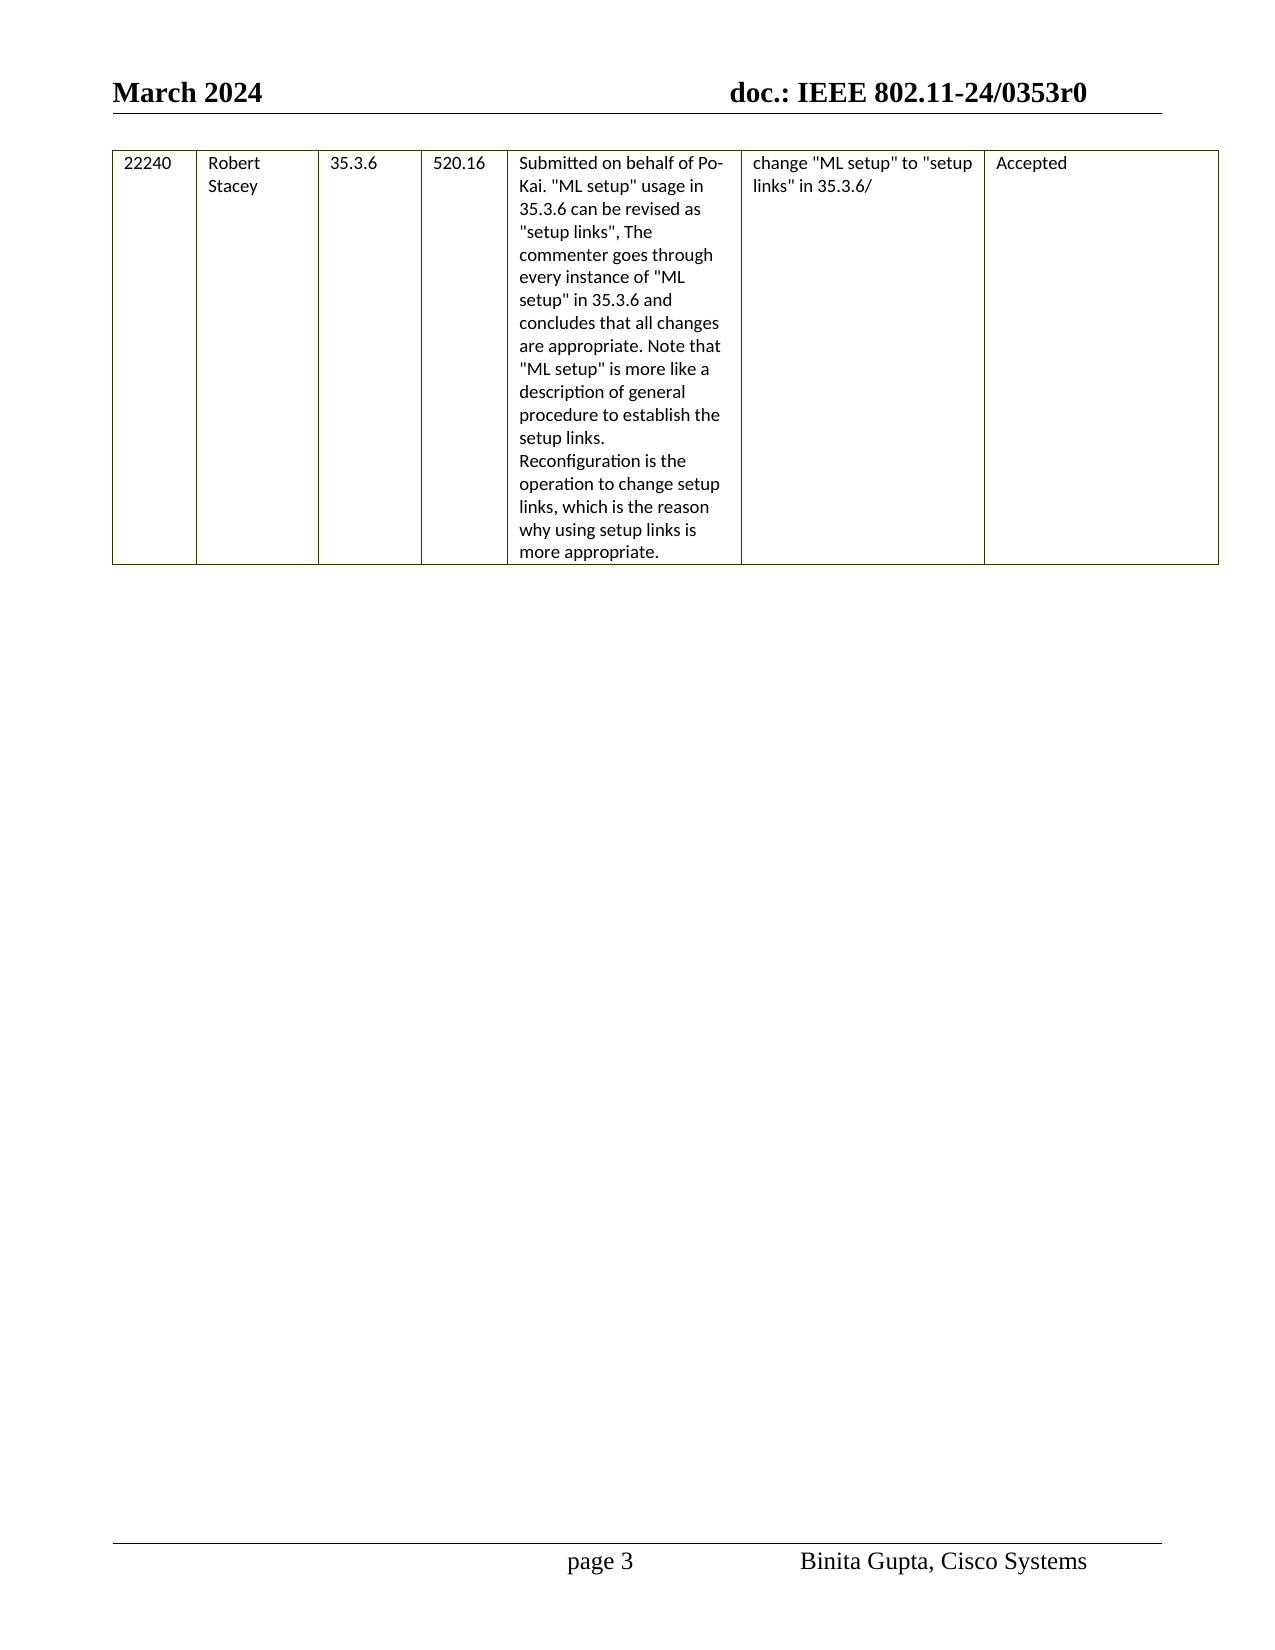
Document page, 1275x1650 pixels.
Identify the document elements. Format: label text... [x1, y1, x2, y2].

table_cell 35.3.6 [319, 151, 421, 563]
table_cell Submitted on behalf of Po-Kai. "ML setup" usage in 35.3.6 can be revised as "setup links", The commenter goes through every instance of "ML setup" in 35.3.6 and concludes that all changes are appropriate. Note that "ML setup" is more like a description of general procedure to establish the setup links. Reconfiguration is the operation to change setup links, which is the reason why using setup links is more appropriate. [508, 151, 741, 563]
table_cell Robert Stacey [197, 151, 318, 563]
table_cell Accepted [985, 151, 1218, 563]
table_cell change "ML setup" to "setup links" in 35.3.6/ [742, 151, 984, 563]
table_cell 520.16 [422, 151, 507, 563]
table_cell 22240 [113, 151, 196, 563]
